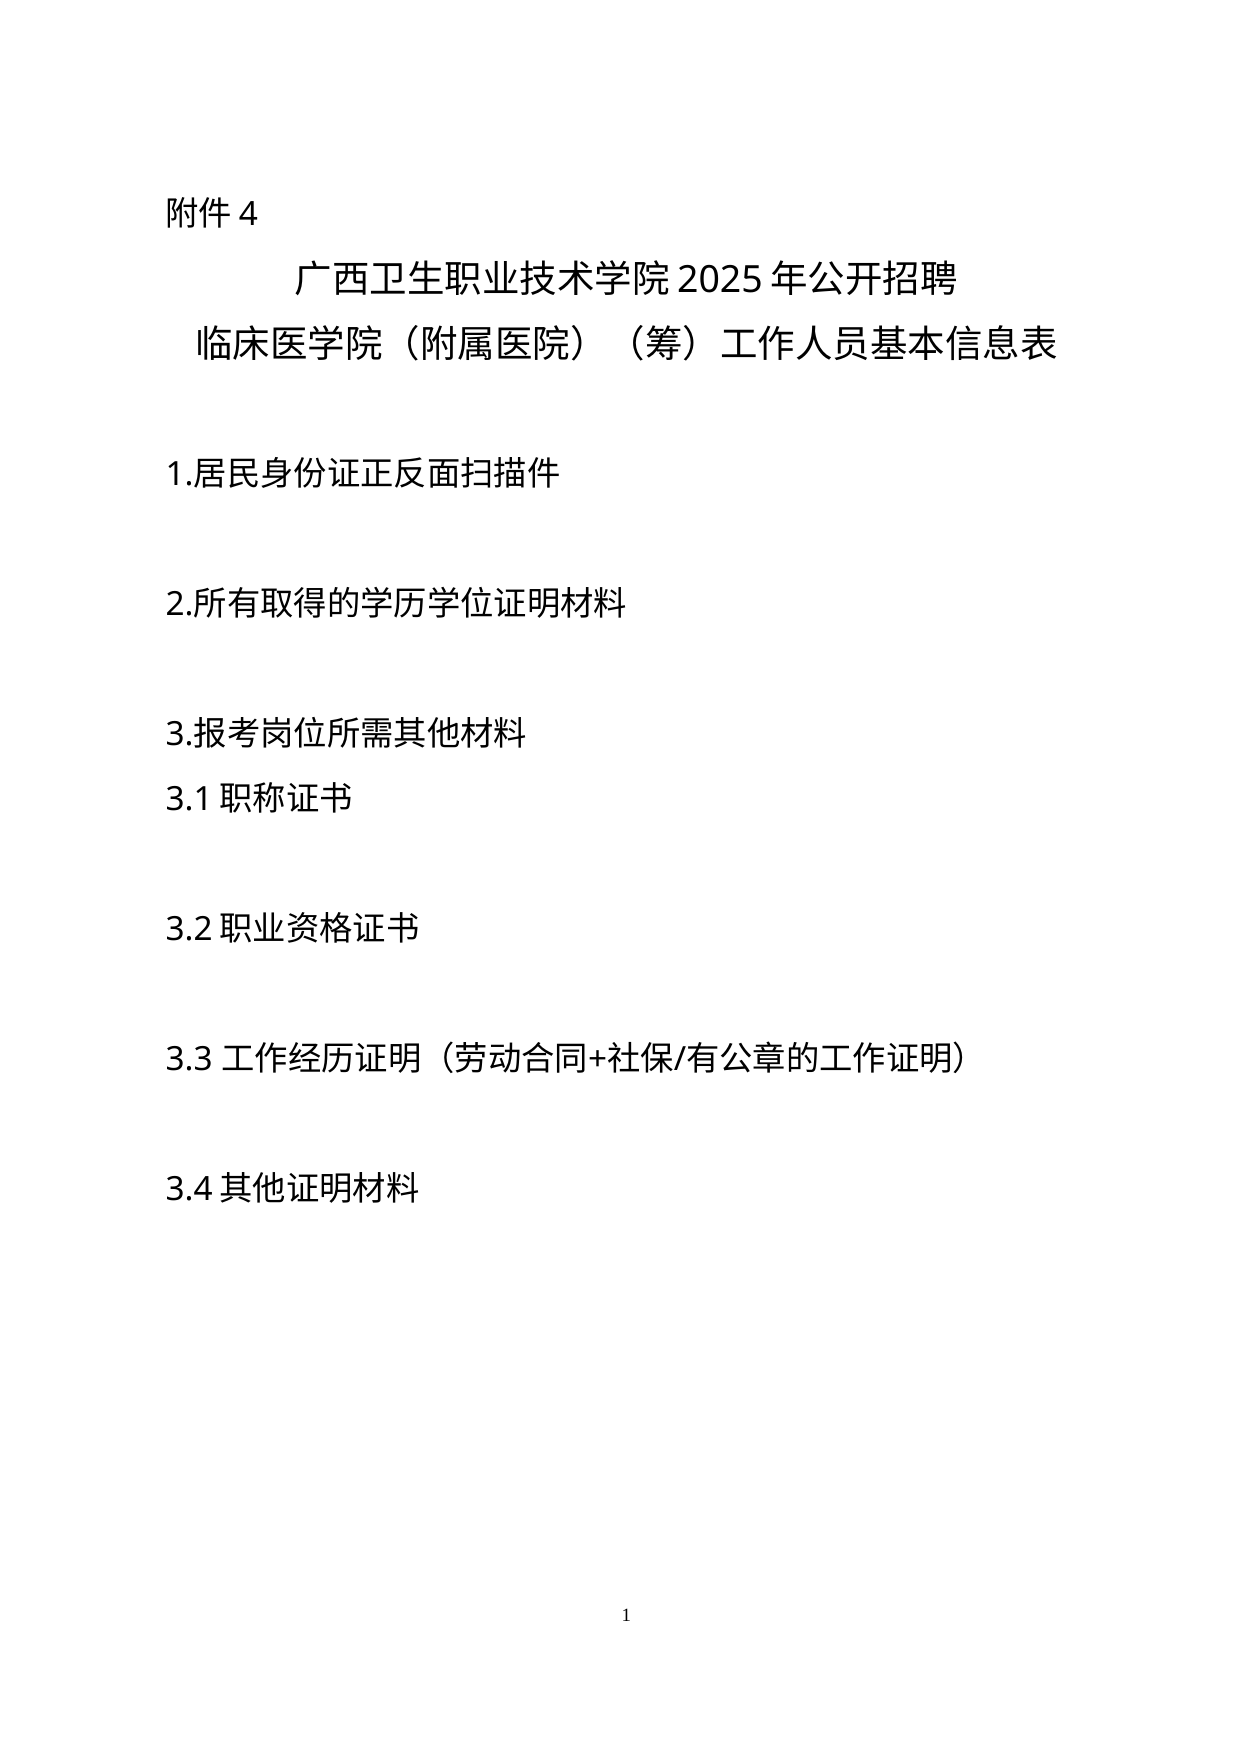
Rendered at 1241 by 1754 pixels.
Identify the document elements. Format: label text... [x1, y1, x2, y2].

text 3.1职称证书 [165, 763, 1087, 828]
text 3.3 工作经历证明（劳动合同+社保/有公章的工作证明） [165, 1023, 1087, 1088]
text 附件4 [165, 178, 1087, 243]
text 2.所有取得的学历学位证明材料 [165, 568, 1087, 633]
text 3.2职业资格证书 [165, 893, 1087, 958]
text 1.居民身份证正反面扫描件 [165, 438, 1087, 503]
text 3.4其他证明材料 [165, 1153, 1087, 1218]
text 临床医学院（附属医院）（筹）工作人员基本信息表 [165, 308, 1087, 373]
text 广西卫生职业技术学院2025年公开招聘 [165, 243, 1087, 308]
text 3.报考岗位所需其他材料 [165, 698, 1087, 763]
